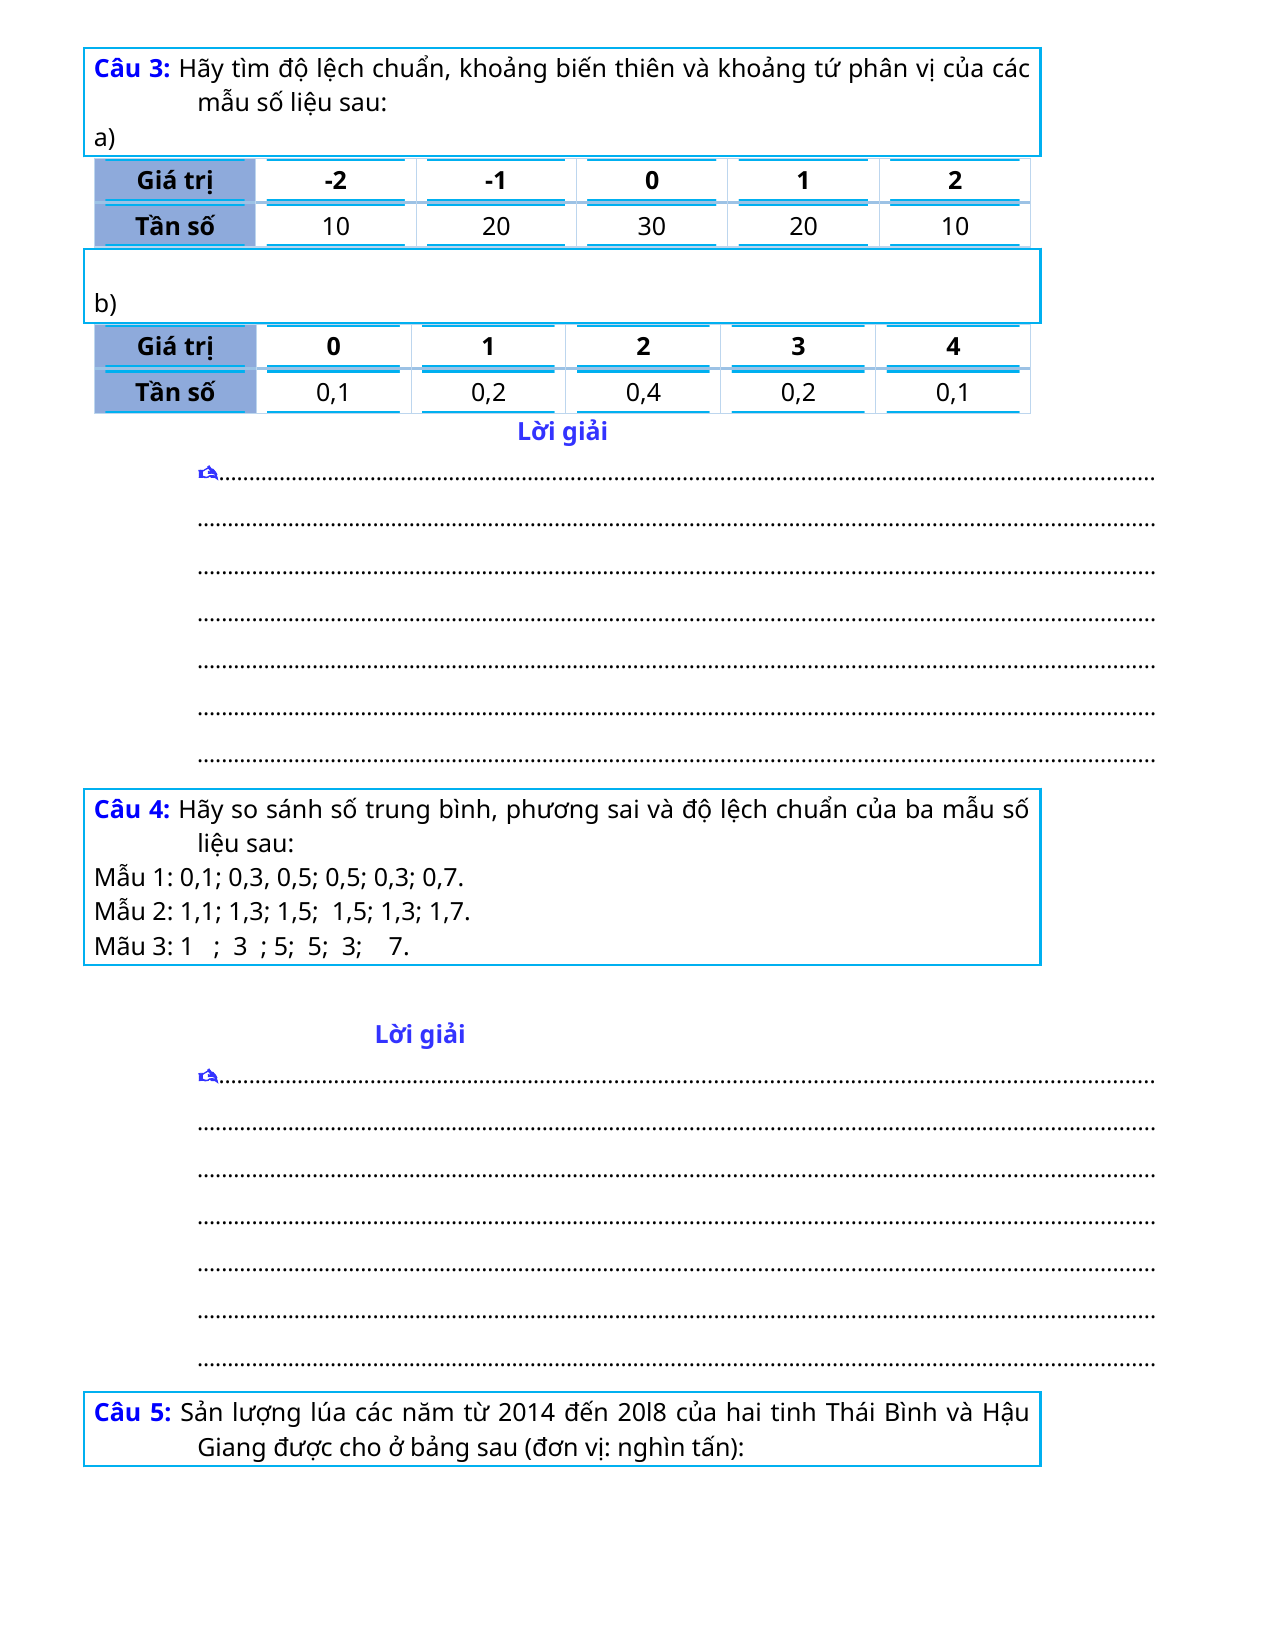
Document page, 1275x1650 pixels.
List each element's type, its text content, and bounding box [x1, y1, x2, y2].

table_header 0 [257, 325, 411, 367]
table_header Giá trị [95, 159, 255, 201]
text a) [85, 115, 1039, 155]
table_cell 0,4 [566, 370, 720, 413]
table_header 2 [566, 325, 720, 367]
text Câu 3: Hãy tìm độ lệch chuẩn, khoảng biến thiên và khoảng tứ phân vị của các mẫu số liệu sau: [85, 49, 1039, 115]
table_cell 0,2 [721, 370, 875, 413]
table_header 1 [412, 325, 565, 367]
table_header 3 [721, 325, 875, 367]
text Câu 4: Hãy so sánh số trung bình, phương sai và độ lệch chuẩn của ba mẫu số liệu sau: [85, 790, 1039, 860]
table_header -2 [256, 159, 416, 201]
table_cell 0,2 [412, 370, 565, 413]
table_cell 0,1 [257, 370, 411, 413]
table_cell 20 [728, 204, 879, 246]
table_cell Tần số [95, 204, 255, 246]
table_cell 20 [417, 204, 576, 246]
text Mẫu 1: 0,1; 0,3, 0,5; 0,5; 0,3; 0,7. [94, 860, 1031, 894]
table_cell 10 [880, 204, 1030, 246]
text Câu 5: Sản lượng lúa các năm từ 2014 đến 20l8 của hai tinh Thái Bình và Hậu Giang được cho ở bảng sau (đơn vị: nghìn tấn): [85, 1393, 1039, 1465]
table_header 0 [577, 159, 727, 201]
text Lời giải [94, 414, 1031, 448]
table_cell 0,1 [876, 370, 1030, 413]
table_header -1 [417, 159, 576, 201]
text Mãu 3: 1 ; 3 ; 5; 5; 3; 7. [85, 924, 1039, 964]
table_cell 10 [256, 204, 416, 246]
table_cell 30 [577, 204, 727, 246]
text Mẫu 2: 1,1; 1,3; 1,5; 1,5; 1,3; 1,7. [94, 894, 1031, 924]
table_header 4 [876, 325, 1030, 367]
table_cell Tần số [95, 370, 256, 413]
table_header Giá trị [95, 325, 256, 367]
text Lời giải [94, 1017, 1031, 1051]
table_header 1 [728, 159, 879, 201]
text b) [85, 281, 1039, 322]
table_header 2 [880, 159, 1030, 201]
